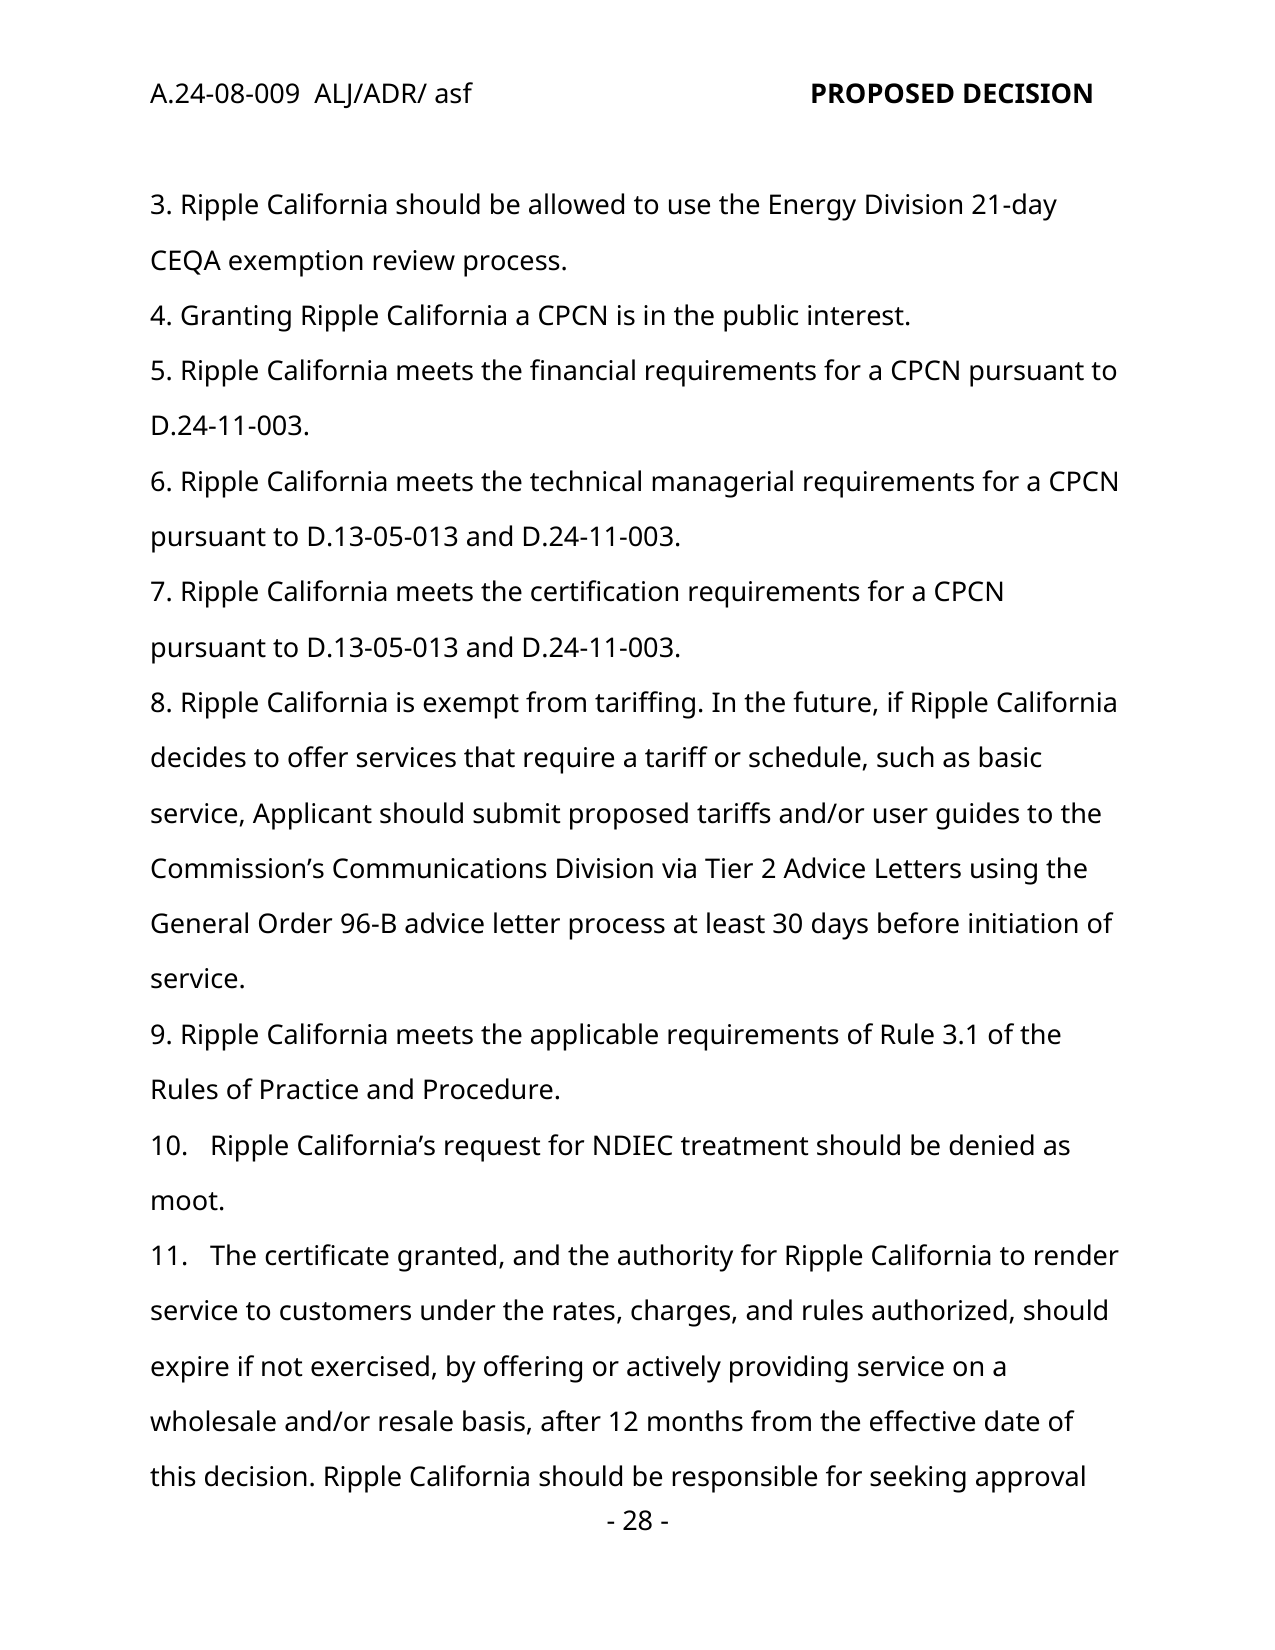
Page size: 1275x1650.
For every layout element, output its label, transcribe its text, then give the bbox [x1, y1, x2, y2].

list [150, 1237, 1125, 1495]
list Ripple California meets the certification requirements for a CPCN pursuant to D.13-05-013 and D.24-11-003. [150, 573, 1125, 665]
list Ripple California meets the financial requirements for a CPCN pursuant to D.24-11-003. [150, 352, 1125, 444]
list Ripple California should be allowed to use the Energy Division 21-day CEQA exemption review process. [150, 186, 1125, 278]
list Ripple California is exempt from tariffing. In the future, if Ripple California decides to offer services that require a tariff or schedule, such as basic service, Applicant should submit proposed tariffs and/or user guides to the Commission’s Communications Division via Tier 2 Advice Letters using the General Order 96-B advice letter process at least 30 days before initiation of service. [150, 683, 1125, 997]
list Ripple California meets the technical managerial requirements for a CPCN pursuant to D.13-05-013 and D.24-11-003. [150, 462, 1125, 554]
list Ripple California’s request for NDIEC treatment should be denied as moot. [150, 1126, 1125, 1218]
list Ripple California meets the applicable requirements of Rule 3.1 of the Rules of Practice and Procedure. [150, 1015, 1125, 1107]
list Granting Ripple California a CPCN is in the public interest. [150, 296, 1125, 333]
